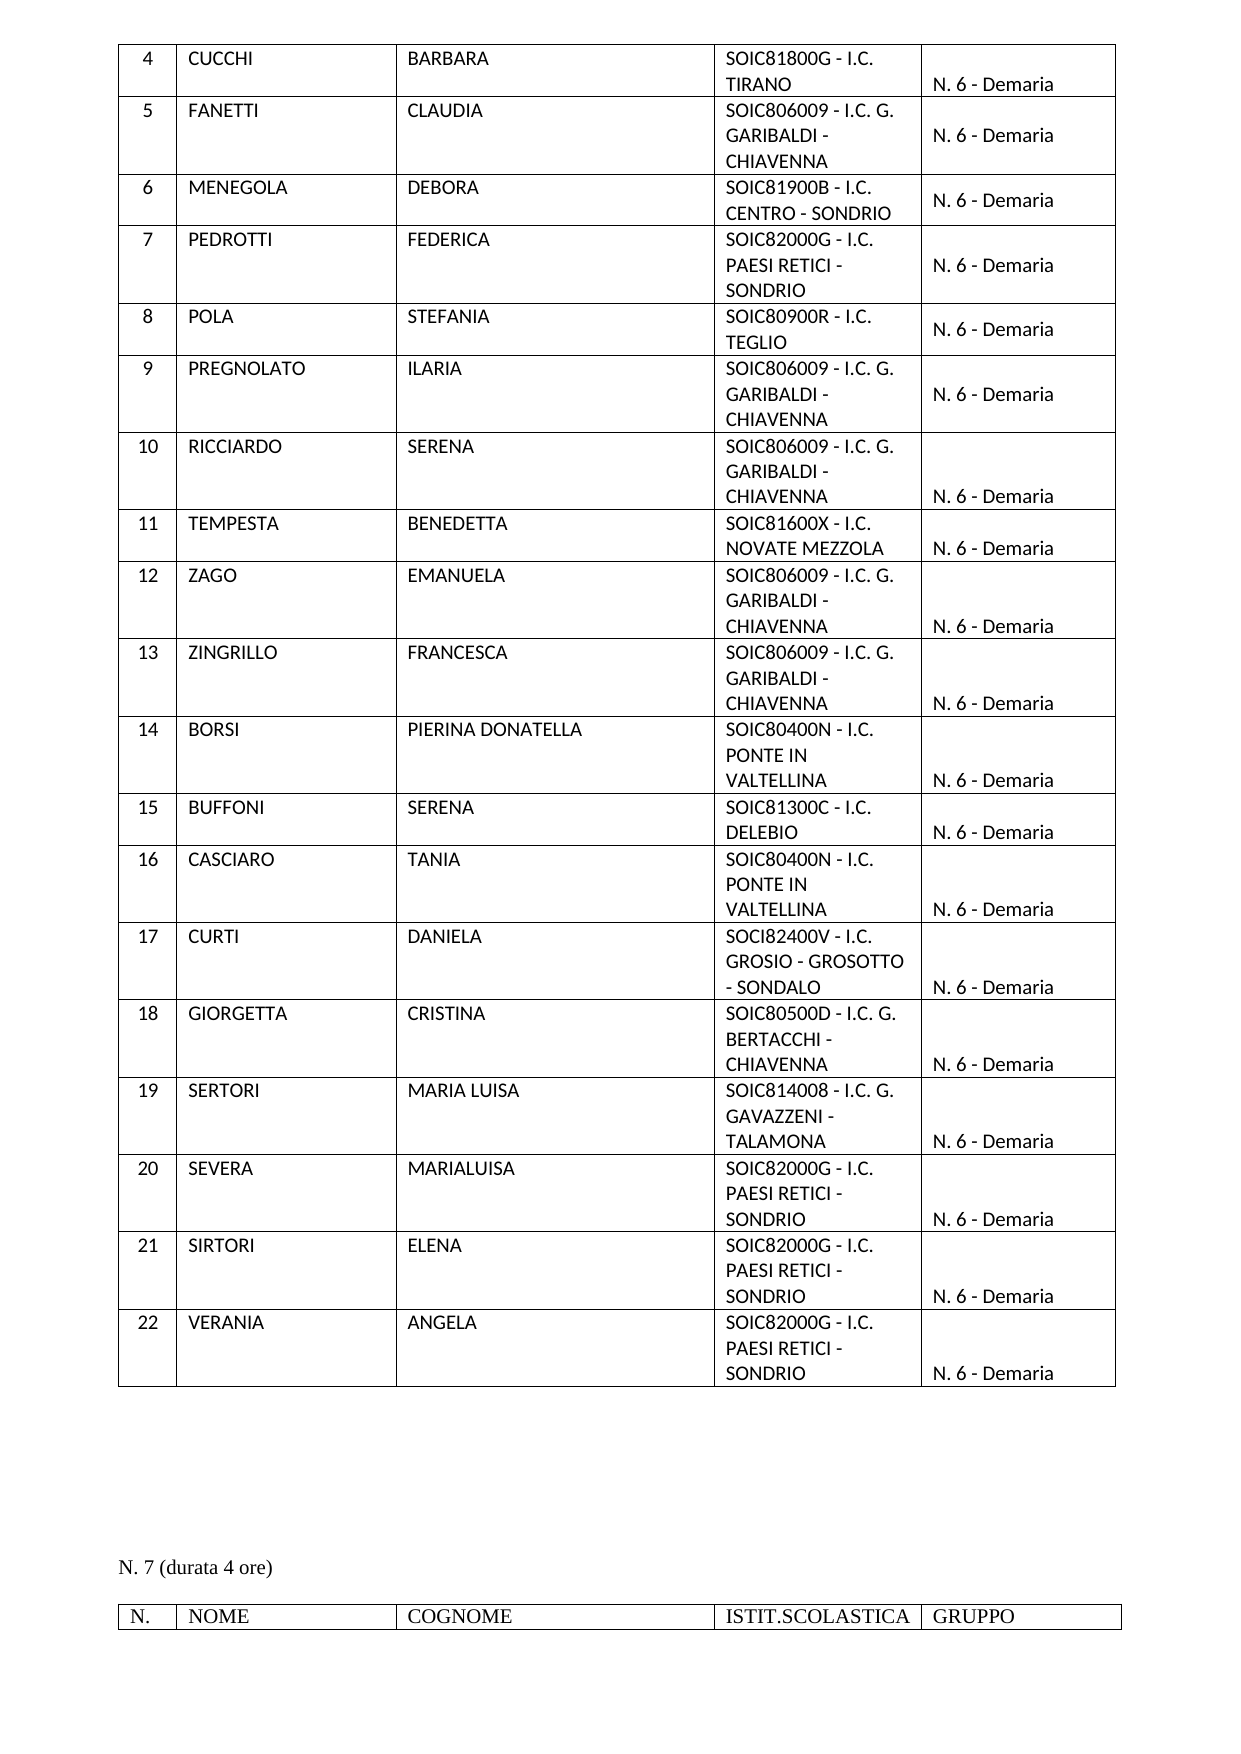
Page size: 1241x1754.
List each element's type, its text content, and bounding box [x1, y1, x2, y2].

table_cell SOIC806009 - I.C. G. GARIBALDI - CHIAVENNA [715, 639, 921, 716]
table_cell N. 6 - Demaria [922, 639, 1115, 716]
table_cell SOIC80500D - I.C. G. BERTACCHI - CHIAVENNA [715, 1000, 921, 1077]
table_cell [715, 97, 921, 173]
table_cell N. 6 - Demaria [922, 356, 1115, 432]
table_cell SOIC80400N - I.C. PONTE IN VALTELLINA [715, 846, 921, 922]
table_cell MENEGOLA [177, 175, 396, 225]
table_cell SOIC81300C - I.C. DELEBIO [715, 794, 921, 845]
table_cell 9 [119, 356, 176, 432]
table_cell TEMPESTA [177, 510, 396, 561]
table_cell BORSI [177, 717, 396, 793]
table_cell N. 6 - Demaria [922, 717, 1115, 793]
table_cell CUCCHI [177, 45, 396, 96]
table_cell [715, 1232, 921, 1308]
table_cell FRANCESCA [397, 639, 714, 716]
table_cell 11 [119, 510, 176, 561]
table_cell N. 6 - Demaria [922, 175, 1115, 225]
table_cell N. 6 - Demaria [922, 562, 1115, 638]
table_cell ZINGRILLO [177, 639, 396, 716]
table_cell TANIA [397, 846, 714, 922]
text N. 7 (durata 4 ore) [118, 1555, 1122, 1579]
table_cell 19 [119, 1078, 176, 1154]
table_cell SOIC81800G - I.C. TIRANO [715, 45, 921, 96]
table_cell N. 6 - Demaria [922, 304, 1115, 354]
table_cell SOIC80400N - I.C. PONTE IN VALTELLINA [715, 717, 921, 793]
table_cell 6 [119, 175, 176, 225]
table_cell N. 6 - Demaria [922, 846, 1115, 922]
table_cell MARIA LUISA [397, 1078, 714, 1154]
table_cell 8 [119, 304, 176, 354]
table_cell N. 6 - Demaria [922, 97, 1115, 173]
table_cell 15 [119, 794, 176, 845]
table_header N. [119, 1605, 176, 1628]
table_cell GIORGETTA [177, 1000, 396, 1077]
table_cell N. 6 - Demaria [922, 433, 1115, 509]
table_cell N. 6 - Demaria [922, 510, 1115, 561]
table_cell N. 6 - Demaria [922, 1155, 1115, 1231]
table_cell SOIC82000G - I.C. PAESI RETICI - SONDRIO [715, 1155, 921, 1231]
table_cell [715, 1310, 921, 1386]
table_cell POLA [177, 304, 396, 354]
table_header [715, 1605, 921, 1628]
table_cell CASCIARO [177, 846, 396, 922]
table_cell SOIC806009 - I.C. G. GARIBALDI - CHIAVENNA [715, 356, 921, 432]
table_cell BARBARA [397, 45, 714, 96]
table_cell N. 6 - Demaria [922, 226, 1115, 303]
table_cell 20 [119, 1155, 176, 1231]
table_cell FEDERICA [397, 226, 714, 303]
table_cell SOIC80900R - I.C. TEGLIO [715, 304, 921, 354]
table_cell SOIC806009 - I.C. G. GARIBALDI - CHIAVENNA [715, 433, 921, 509]
table_cell DEBORA [397, 175, 714, 225]
table_cell N. 6 - Demaria [922, 45, 1115, 96]
table_header GRUPPO [922, 1605, 1121, 1628]
table_cell SERENA [397, 433, 714, 509]
table_cell SOIC806009 - I.C. G. GARIBALDI - CHIAVENNA [715, 562, 921, 638]
table_cell SOIC81900B - I.C. CENTRO - SONDRIO [715, 175, 921, 225]
table_cell DANIELA [397, 923, 714, 999]
table_cell SERENA [397, 794, 714, 845]
table_cell 21 [119, 1232, 176, 1308]
table_cell SERTORI [177, 1078, 396, 1154]
table_cell N. 6 - Demaria [922, 1000, 1115, 1077]
table_cell RICCIARDO [177, 433, 396, 509]
table_cell ZAGO [177, 562, 396, 638]
table_cell SOIC82000G - I.C. PAESI RETICI - SONDRIO [715, 226, 921, 303]
table_cell 17 [119, 923, 176, 999]
table_cell 10 [119, 433, 176, 509]
table_cell ELENA [397, 1232, 714, 1308]
table_cell N. 6 - Demaria [922, 923, 1115, 999]
table_cell PIERINA DONATELLA [397, 717, 714, 793]
table_header COGNOME [397, 1605, 714, 1628]
table_cell BENEDETTA [397, 510, 714, 561]
table_cell PREGNOLATO [177, 356, 396, 432]
table_cell N. 6 - Demaria [922, 794, 1115, 845]
table_cell ILARIA [397, 356, 714, 432]
table_cell 13 [119, 639, 176, 716]
table_cell EMANUELA [397, 562, 714, 638]
table_cell STEFANIA [397, 304, 714, 354]
table_cell MARIALUISA [397, 1155, 714, 1231]
table_cell SOIC81600X - I.C. NOVATE MEZZOLA [715, 510, 921, 561]
table_cell SOIC814008 - I.C. G. GAVAZZENI - TALAMONA [715, 1078, 921, 1154]
table_cell BUFFONI [177, 794, 396, 845]
table_cell 12 [119, 562, 176, 638]
table_cell CLAUDIA [397, 97, 714, 173]
table_cell N. 6 - Demaria [922, 1232, 1115, 1308]
table_cell 7 [119, 226, 176, 303]
table_cell 14 [119, 717, 176, 793]
table_cell CRISTINA [397, 1000, 714, 1077]
table_cell N. 6 - Demaria [922, 1078, 1115, 1154]
table_cell FANETTI [177, 97, 396, 173]
table_cell VERANIA [177, 1310, 396, 1386]
table_header NOME [177, 1605, 396, 1628]
table_cell SOCI82400V - I.C. GROSIO - GROSOTTO - SONDALO [715, 923, 921, 999]
table_cell PEDROTTI [177, 226, 396, 303]
table_cell 22 [119, 1310, 176, 1386]
table_cell CURTI [177, 923, 396, 999]
table_cell 18 [119, 1000, 176, 1077]
table_cell ANGELA [397, 1310, 714, 1386]
table_cell 5 [119, 97, 176, 173]
table_cell N. 6 - Demaria [922, 1310, 1115, 1386]
table_cell 16 [119, 846, 176, 922]
table_cell SEVERA [177, 1155, 396, 1231]
table_cell SIRTORI [177, 1232, 396, 1308]
table_cell 4 [119, 45, 176, 96]
